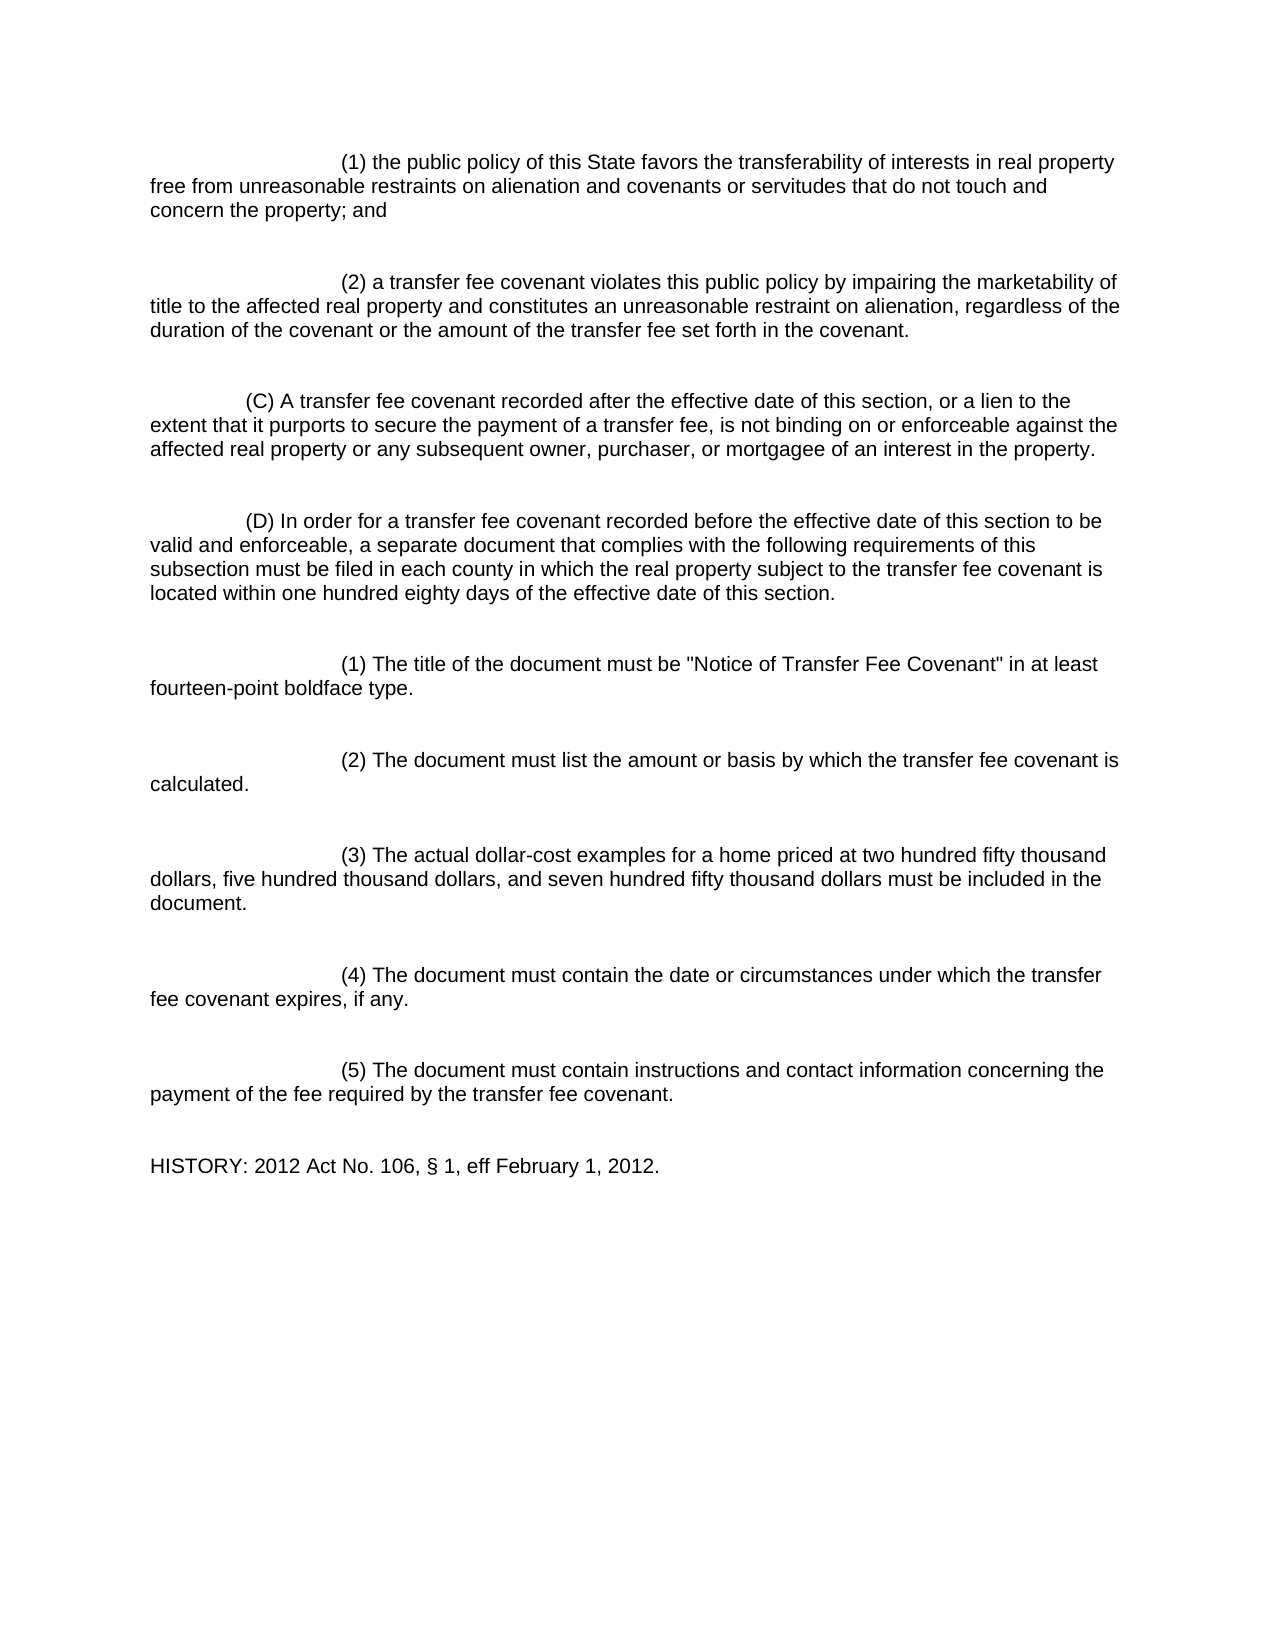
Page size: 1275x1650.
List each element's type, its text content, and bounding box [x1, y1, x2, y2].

text (3) The actual dollar-cost examples for a home priced at two hundred fifty thousand dollars, five hundred thousand dollars, and seven hundred fifty thousand dollars must be included in the document. [150, 843, 1125, 938]
text (5) The document must contain instructions and contact information concerning the payment of the fee required by the transfer fee covenant. [150, 1058, 1125, 1129]
text (2) a transfer fee covenant violates this public policy by impairing the marketability of title to the affected real property and constitutes an unreasonable restraint on alienation, regardless of the duration of the covenant or the amount of the transfer fee set forth in the covenant. [150, 269, 1125, 365]
text (4) The document must contain the date or circumstances under which the transfer fee covenant expires, if any. [150, 962, 1125, 1034]
text (C) A transfer fee covenant recorded after the effective date of this section, or a lien to the extent that it purports to secure the payment of a transfer fee, is not binding on or enforceable against the affected real property or any subsequent owner, purchaser, or mortgagee of an interest in the property. [150, 389, 1125, 484]
text (1) the public policy of this State favors the transferability of interests in real property free from unreasonable restraints on alienation and covenants or servitudes that do not touch and concern the property; and [150, 150, 1125, 246]
text HISTORY: 2012 Act No. 106, § 1, eff February 1, 2012. [150, 1153, 1125, 1201]
text (2) The document must list the amount or basis by which the transfer fee covenant is calculated. [150, 747, 1125, 819]
text (D) In order for a transfer fee covenant recorded before the effective date of this section to be valid and enforceable, a separate document that complies with the following requirements of this subsection must be filed in each county in which the real property subject to the transfer fee covenant is located within one hundred eighty days of the effective date of this section. [150, 508, 1125, 628]
text (1) The title of the document must be "Notice of Transfer Fee Covenant" in at least fourteen-point boldface type. [150, 652, 1125, 723]
